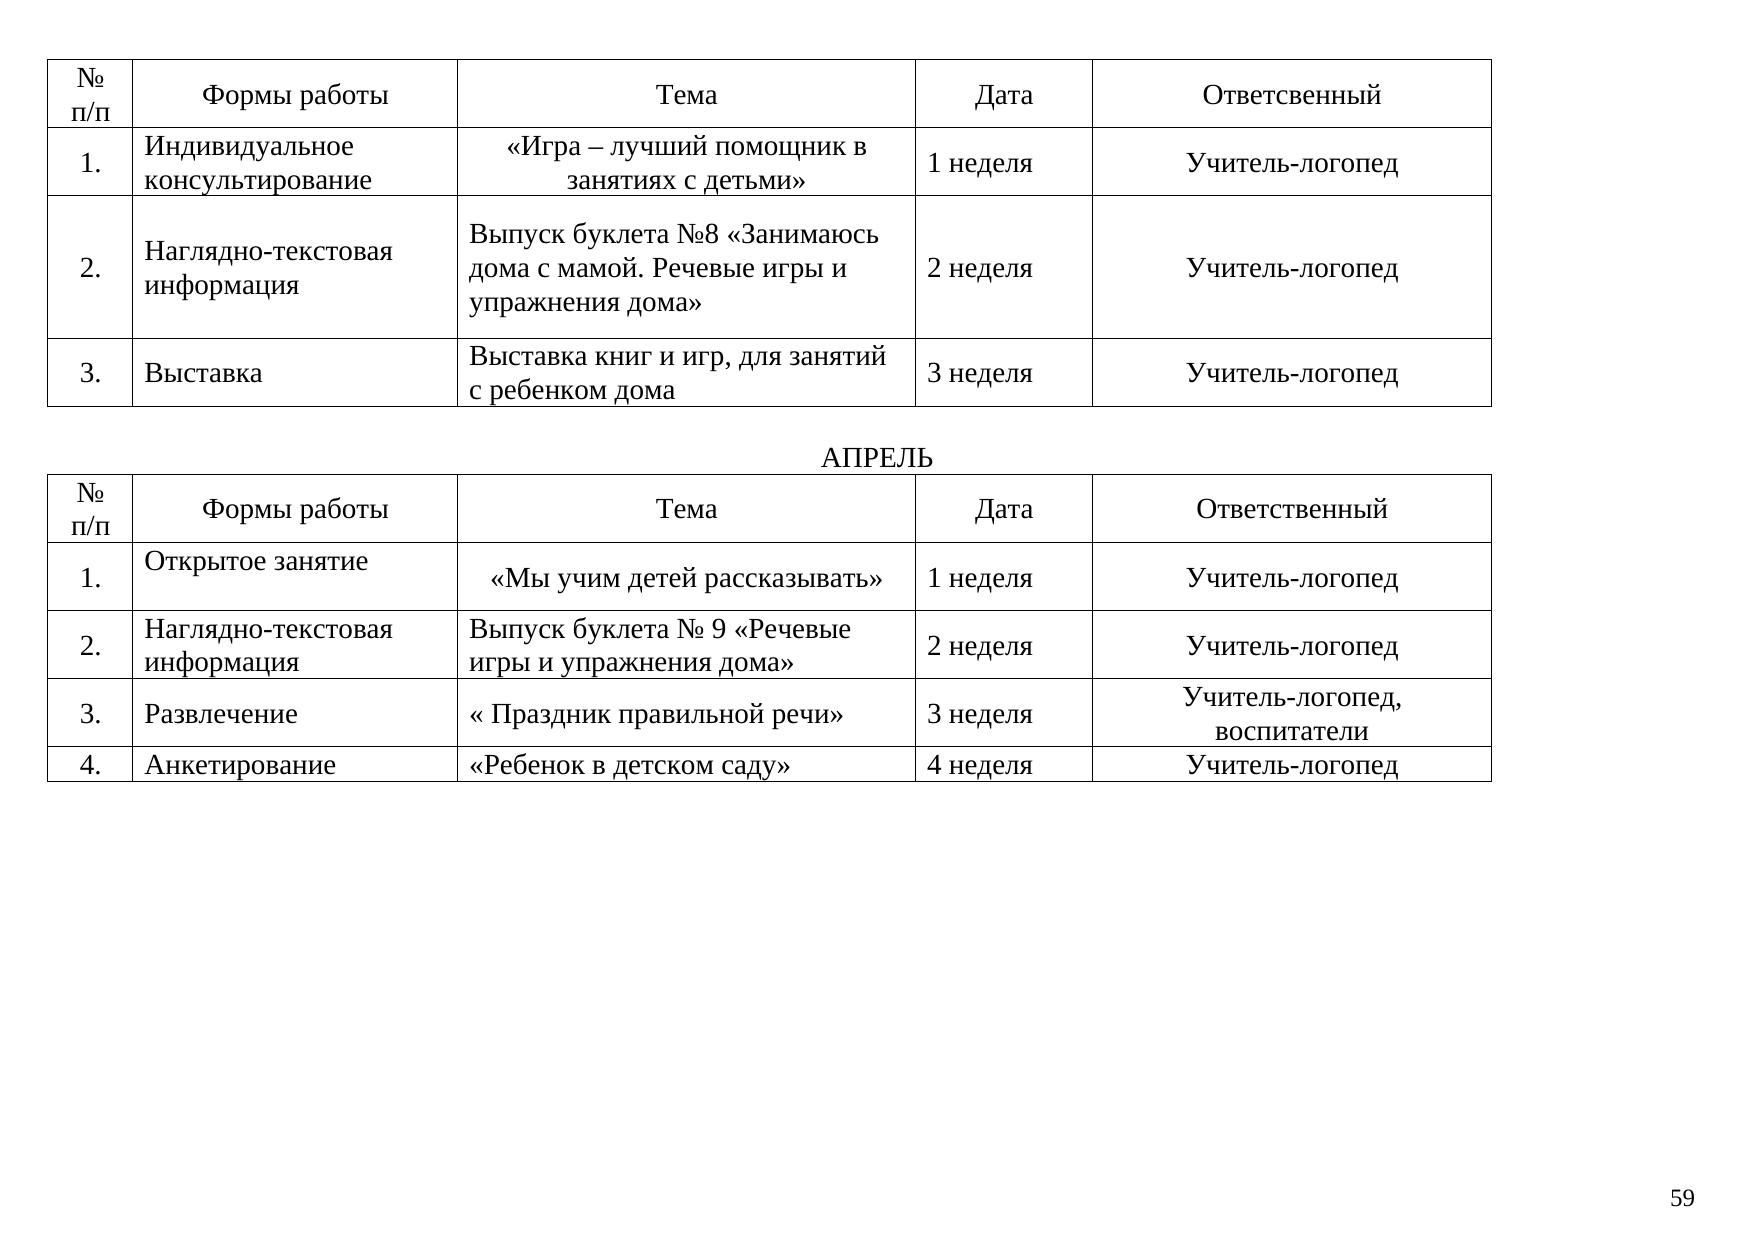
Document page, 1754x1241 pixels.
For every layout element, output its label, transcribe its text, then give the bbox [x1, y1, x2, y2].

table_header № п/п [48, 60, 132, 127]
table_cell Учитель-логопед [1093, 339, 1491, 406]
table_cell Индивидуальное консультирование [133, 128, 457, 195]
table_cell 2. [48, 196, 132, 337]
table_cell 3 неделя [916, 679, 1092, 746]
table_header № п/п [48, 475, 132, 542]
table_header Дата [916, 60, 1092, 127]
table_cell 1. [48, 128, 132, 195]
table_cell Выпуск буклета № 9 «Речевые игры и упражнения дома» [458, 611, 915, 678]
table_cell «Ребенок в детском саду» [458, 747, 915, 781]
table_cell 1 неделя [916, 543, 1092, 610]
table_cell 2 неделя [916, 611, 1092, 678]
table_header Дата [916, 475, 1092, 542]
table_cell «Мы учим детей рассказывать» [458, 543, 915, 610]
text АПРЕЛЬ [59, 440, 1695, 474]
table_cell Учитель-логопед [1093, 543, 1491, 610]
table_cell Учитель-логопед, воспитатели [1093, 679, 1491, 746]
table_cell Учитель-логопед [1093, 128, 1491, 195]
table_cell « Праздник правильной речи» [458, 679, 915, 746]
table_cell Наглядно-текстовая информация [133, 611, 457, 678]
table_cell 1. [48, 543, 132, 610]
table_cell Выставка книг и игр, для занятий с ребенком дома [458, 339, 915, 406]
table_cell Учитель-логопед [1093, 196, 1491, 337]
table_cell Открытое занятие [133, 543, 457, 610]
table_header Тема [458, 475, 915, 542]
table_cell Выпуск буклета №8 «Занимаюсь дома с мамой. Речевые игры и упражнения дома» [458, 196, 915, 337]
table_header Ответсвенный [1093, 60, 1491, 127]
table_cell 4. [48, 747, 132, 781]
table_cell 2. [48, 611, 132, 678]
table_header Формы работы [133, 60, 457, 127]
table_cell 3. [48, 339, 132, 406]
table_header Тема [458, 60, 915, 127]
table_cell Выставка [133, 339, 457, 406]
table_cell Наглядно-текстовая информация [133, 196, 457, 337]
table_cell «Игра – лучший помощник в занятиях с детьми» [458, 128, 915, 195]
table_cell Анкетирование [133, 747, 457, 781]
table_cell 4 неделя [916, 747, 1092, 781]
table_header Формы работы [133, 475, 457, 542]
table_cell 3 неделя [916, 339, 1092, 406]
table_header Ответственный [1093, 475, 1491, 542]
table_cell 2 неделя [916, 196, 1092, 337]
table_cell Учитель-логопед [1093, 611, 1491, 678]
table_cell 1 неделя [916, 128, 1092, 195]
table_cell Учитель-логопед [1093, 747, 1491, 781]
table_cell Развлечение [133, 679, 457, 746]
table_cell 3. [48, 679, 132, 746]
